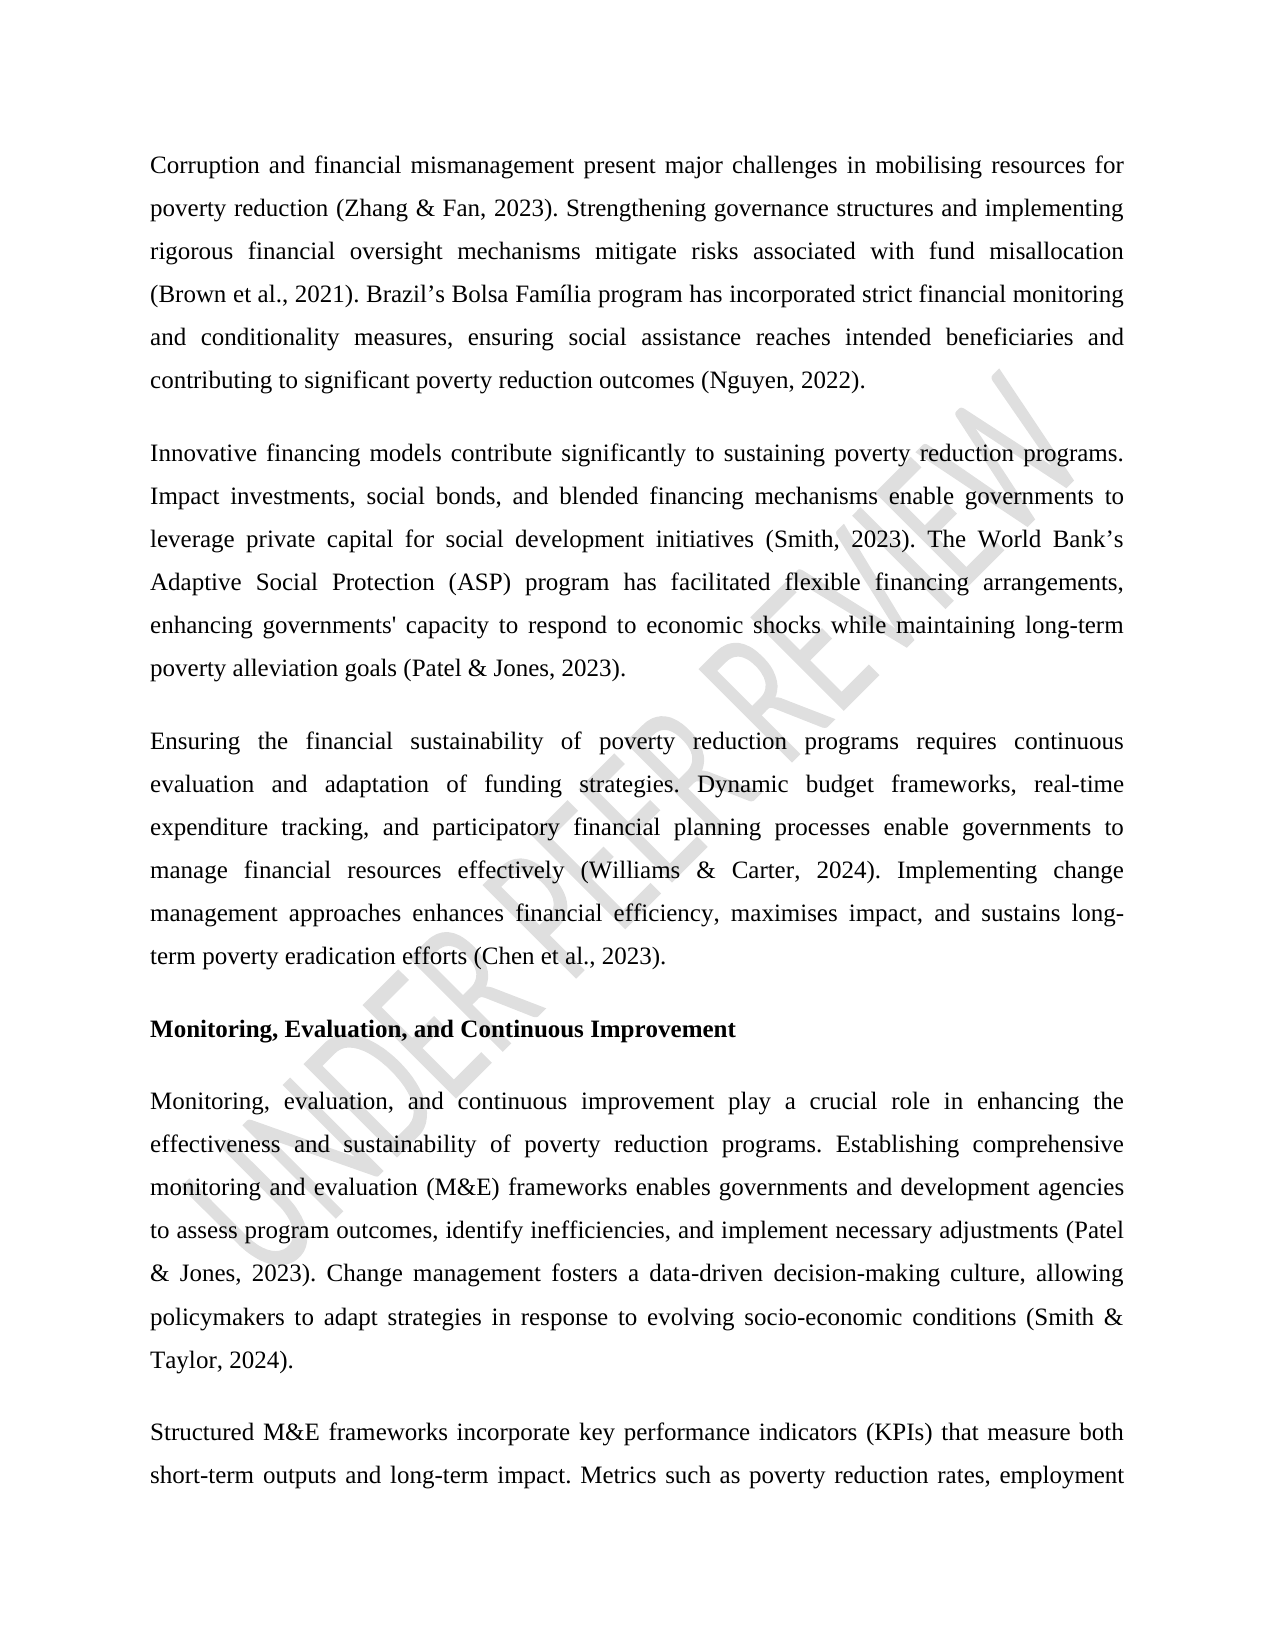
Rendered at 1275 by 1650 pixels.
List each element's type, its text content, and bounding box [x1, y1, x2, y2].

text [150, 1417, 1125, 1489]
text Ensuring the financial sustainability of poverty reduction programs requires continuous evaluation and adaptation of funding strategies. Dynamic budget frameworks, real-time expenditure tracking, and participatory financial planning processes enable governments to manage financial resources effectively (Williams & Carter, 2024). Implementing change management approaches enhances financial efficiency, maximises impact, and sustains long-term poverty eradication efforts (Chen et al., 2023). [150, 726, 1125, 970]
text Innovative financing models contribute significantly to sustaining poverty reduction programs. Impact investments, social bonds, and blended financing mechanisms enable governments to leverage private capital for social development initiatives (Smith, 2023). The World Bank’s Adaptive Social Protection (ASP) program has facilitated flexible financing arrangements, enhancing governments' capacity to respond to economic shocks while maintaining long-term poverty alleviation goals (Patel & Jones, 2023). [150, 438, 1125, 682]
text Monitoring, Evaluation, and Continuous Improvement [150, 1014, 1125, 1042]
text Corruption and financial mismanagement present major challenges in mobilising resources for poverty reduction (Zhang & Fan, 2023). Strengthening governance structures and implementing rigorous financial oversight mechanisms mitigate risks associated with fund misallocation (Brown et al., 2021). Brazil’s Bolsa Família program has incorporated strict financial monitoring and conditionality measures, ensuring social assistance reaches intended beneficiaries and contributing to significant poverty reduction outcomes (Nguyen, 2022). [150, 150, 1125, 394]
text Monitoring, evaluation, and continuous improvement play a crucial role in enhancing the effectiveness and sustainability of poverty reduction programs. Establishing comprehensive monitoring and evaluation (M&E) frameworks enables governments and development agencies to assess program outcomes, identify inefficiencies, and implement necessary adjustments (Patel & Jones, 2023). Change management fosters a data-driven decision-making culture, allowing policymakers to adapt strategies in response to evolving socio-economic conditions (Smith & Taylor, 2024). [150, 1086, 1125, 1373]
